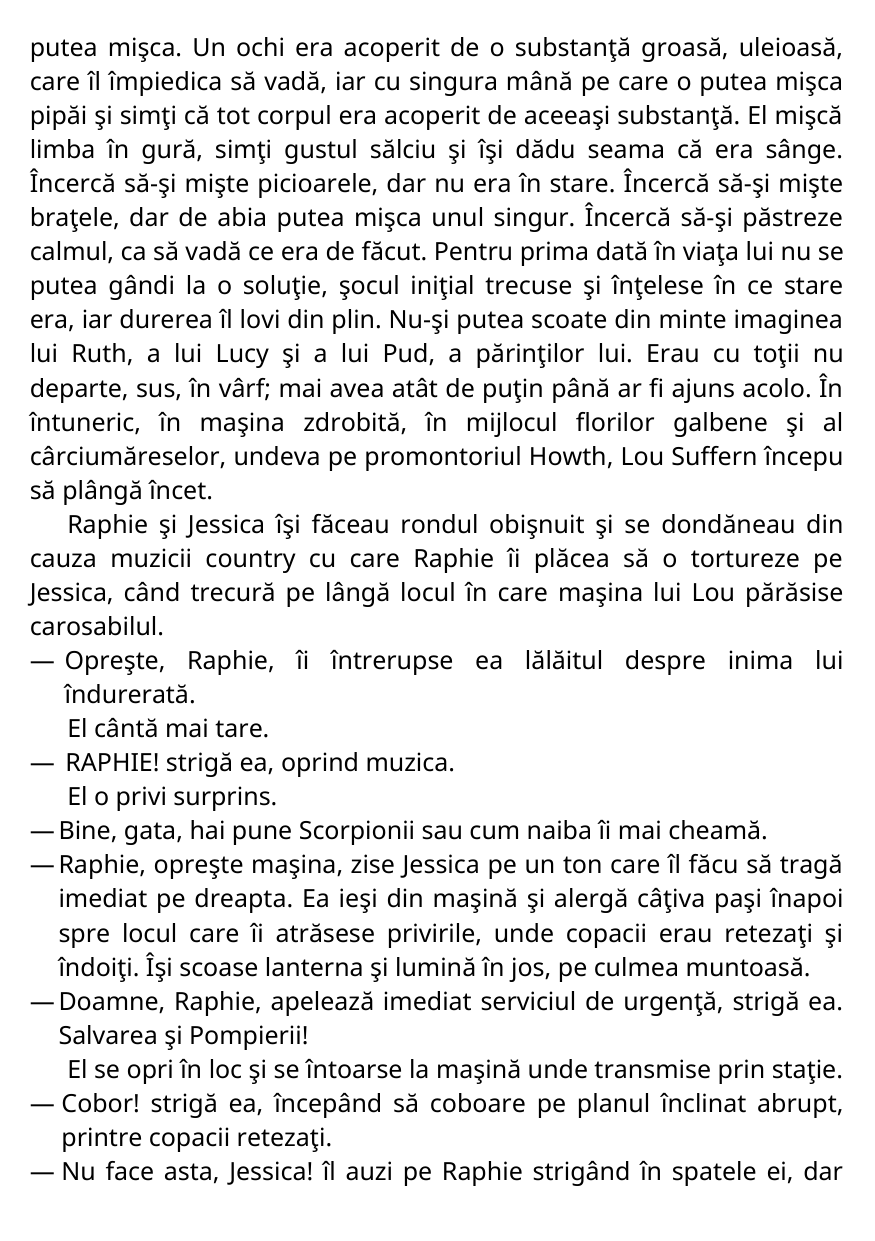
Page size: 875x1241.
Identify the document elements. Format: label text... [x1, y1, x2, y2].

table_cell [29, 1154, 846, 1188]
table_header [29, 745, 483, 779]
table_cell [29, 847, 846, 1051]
text El cântă mai tare. [29, 711, 844, 745]
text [29, 29, 844, 506]
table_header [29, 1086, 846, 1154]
text El se opri în loc şi se întoarse la maşină unde transmise prin staţie. [29, 1051, 844, 1086]
text El o privi surprins. [29, 779, 844, 813]
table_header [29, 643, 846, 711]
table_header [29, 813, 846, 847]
text Raphie şi Jessica îşi făceau rondul obişnuit şi se dondăneau din cauza muzicii country cu care Raphie îi plăcea să o tortureze pe Jessica, când trecură pe lângă locul în care maşina lui Lou părăsise carosabilul. [29, 506, 844, 643]
